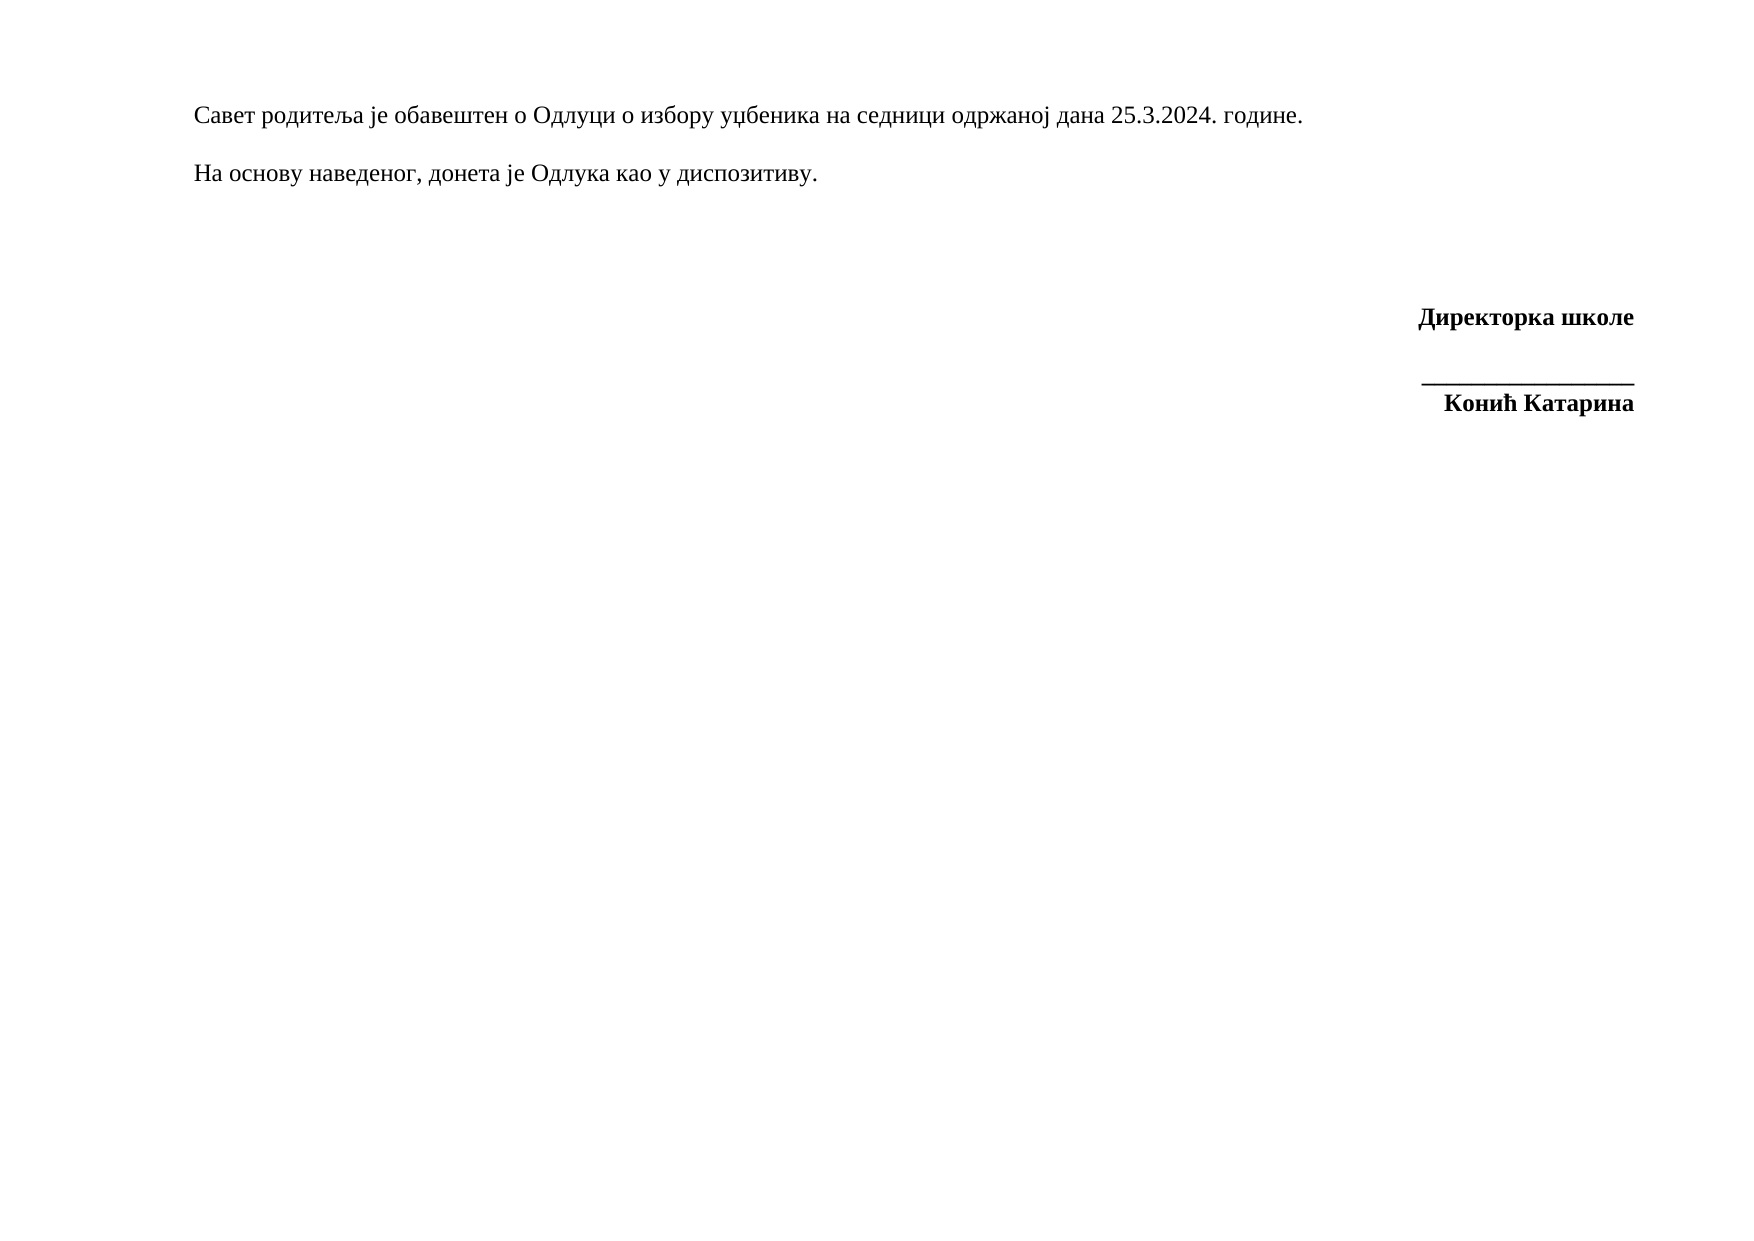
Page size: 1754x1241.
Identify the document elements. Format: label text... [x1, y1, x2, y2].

text _________________ [118, 359, 1634, 388]
text На основу наведеног, донета је Одлука као у диспозитиву. [118, 158, 1634, 187]
text Савет родитеља је обавештен о Одлуци о избору уџбеника на седници одржаној дана 25.3.2024. године. [118, 101, 1634, 129]
text Директорка школе [118, 302, 1634, 331]
text Конић Катарина [118, 388, 1634, 417]
